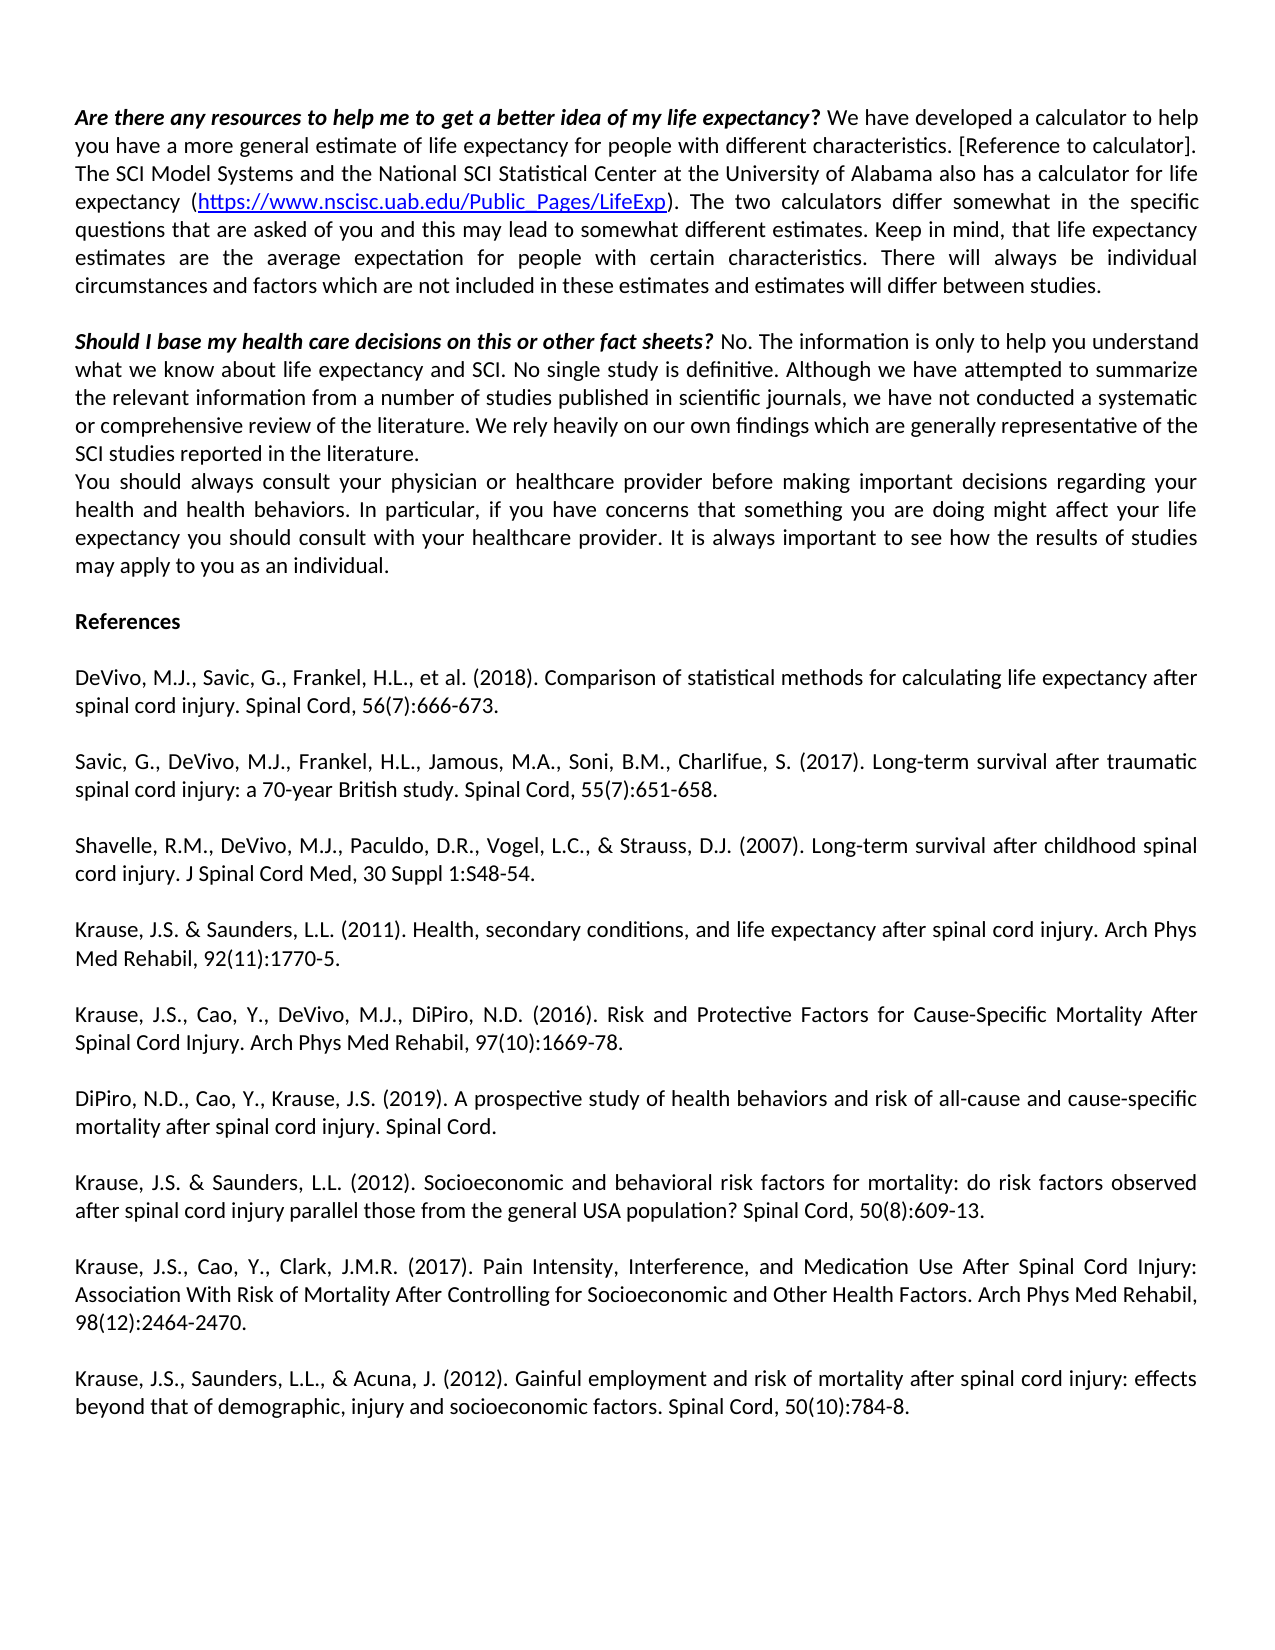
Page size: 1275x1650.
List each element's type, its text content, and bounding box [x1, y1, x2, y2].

text DeVivo, M.J., Savic, G., Frankel, H.L., et al. (2018). Comparison of statistical methods for calculating life expectancy after spinal cord injury. Spinal Cord, 56(7):666-673. [75, 663, 1200, 719]
text Krause, J.S. & Saunders, L.L. (2011). Health, secondary conditions, and life expectancy after spinal cord injury. Arch Phys Med Rehabil, 92(11):1770-5. [75, 916, 1200, 972]
text Krause, J.S. & Saunders, L.L. (2012). Socioeconomic and behavioral risk factors for mortality: do risk factors observed after spinal cord injury parallel those from the general USA population? Spinal Cord, 50(8):609-13. [75, 1168, 1200, 1224]
text You should always consult your physician or healthcare provider before making important decisions regarding your health and health behaviors. In particular, if you have concerns that something you are doing might affect your life expectancy you should consult with your healthcare provider. It is always important to see how the results of studies may apply to you as an individual. [75, 467, 1200, 579]
text DiPiro, N.D., Cao, Y., Krause, J.S. (2019). A prospective study of health behaviors and risk of all-cause and cause-specific mortality after spinal cord injury. Spinal Cord. [75, 1084, 1200, 1140]
text Are there any resources to help me to get a better idea of my life expectancy? We have developed a calculator to help you have a more general estimate of life expectancy for people with different characteristics. [Reference to calculator]. The SCI Model Systems and the National SCI Statistical Center at the University of Alabama also has a calculator for life expectancy (https://www.nscisc.uab.edu/Public_Pages/LifeExp). The two calculators differ somewhat in the specific questions that are asked of you and this may lead to somewhat different estimates. Keep in mind, that life expectancy estimates are the average expectation for people with certain characteristics. There will always be individual circumstances and factors which are not included in these estimates and estimates will differ between studies. [75, 103, 1200, 299]
text Savic, G., DeVivo, M.J., Frankel, H.L., Jamous, M.A., Soni, B.M., Charlifue, S. (2017). Long-term survival after traumatic spinal cord injury: a 70-year British study. Spinal Cord, 55(7):651-658. [75, 747, 1200, 803]
text Shavelle, R.M., DeVivo, M.J., Paculdo, D.R., Vogel, L.C., & Strauss, D.J. (2007). Long-term survival after childhood spinal cord injury. J Spinal Cord Med, 30 Suppl 1:S48-54. [75, 832, 1200, 888]
text Krause, J.S., Saunders, L.L., & Acuna, J. (2012). Gainful employment and risk of mortality after spinal cord injury: effects beyond that of demographic, injury and socioeconomic factors. Spinal Cord, 50(10):784-8. [75, 1364, 1200, 1420]
text References [75, 607, 1200, 635]
text Krause, J.S., Cao, Y., DeVivo, M.J., DiPiro, N.D. (2016). Risk and Protective Factors for Cause-Specific Mortality After Spinal Cord Injury. Arch Phys Med Rehabil, 97(10):1669-78. [75, 1000, 1200, 1056]
text Krause, J.S., Cao, Y., Clark, J.M.R. (2017). Pain Intensity, Interference, and Medication Use After Spinal Cord Injury: Association With Risk of Mortality After Controlling for Socioeconomic and Other Health Factors. Arch Phys Med Rehabil, 98(12):2464-2470. [75, 1252, 1200, 1336]
text Should I base my health care decisions on this or other fact sheets? No. The information is only to help you understand what we know about life expectancy and SCI. No single study is definitive. Although we have attempted to summarize the relevant information from a number of studies published in scientific journals, we have not conducted a systematic or comprehensive review of the literature. We rely heavily on our own findings which are generally representative of the SCI studies reported in the literature. [75, 327, 1200, 467]
